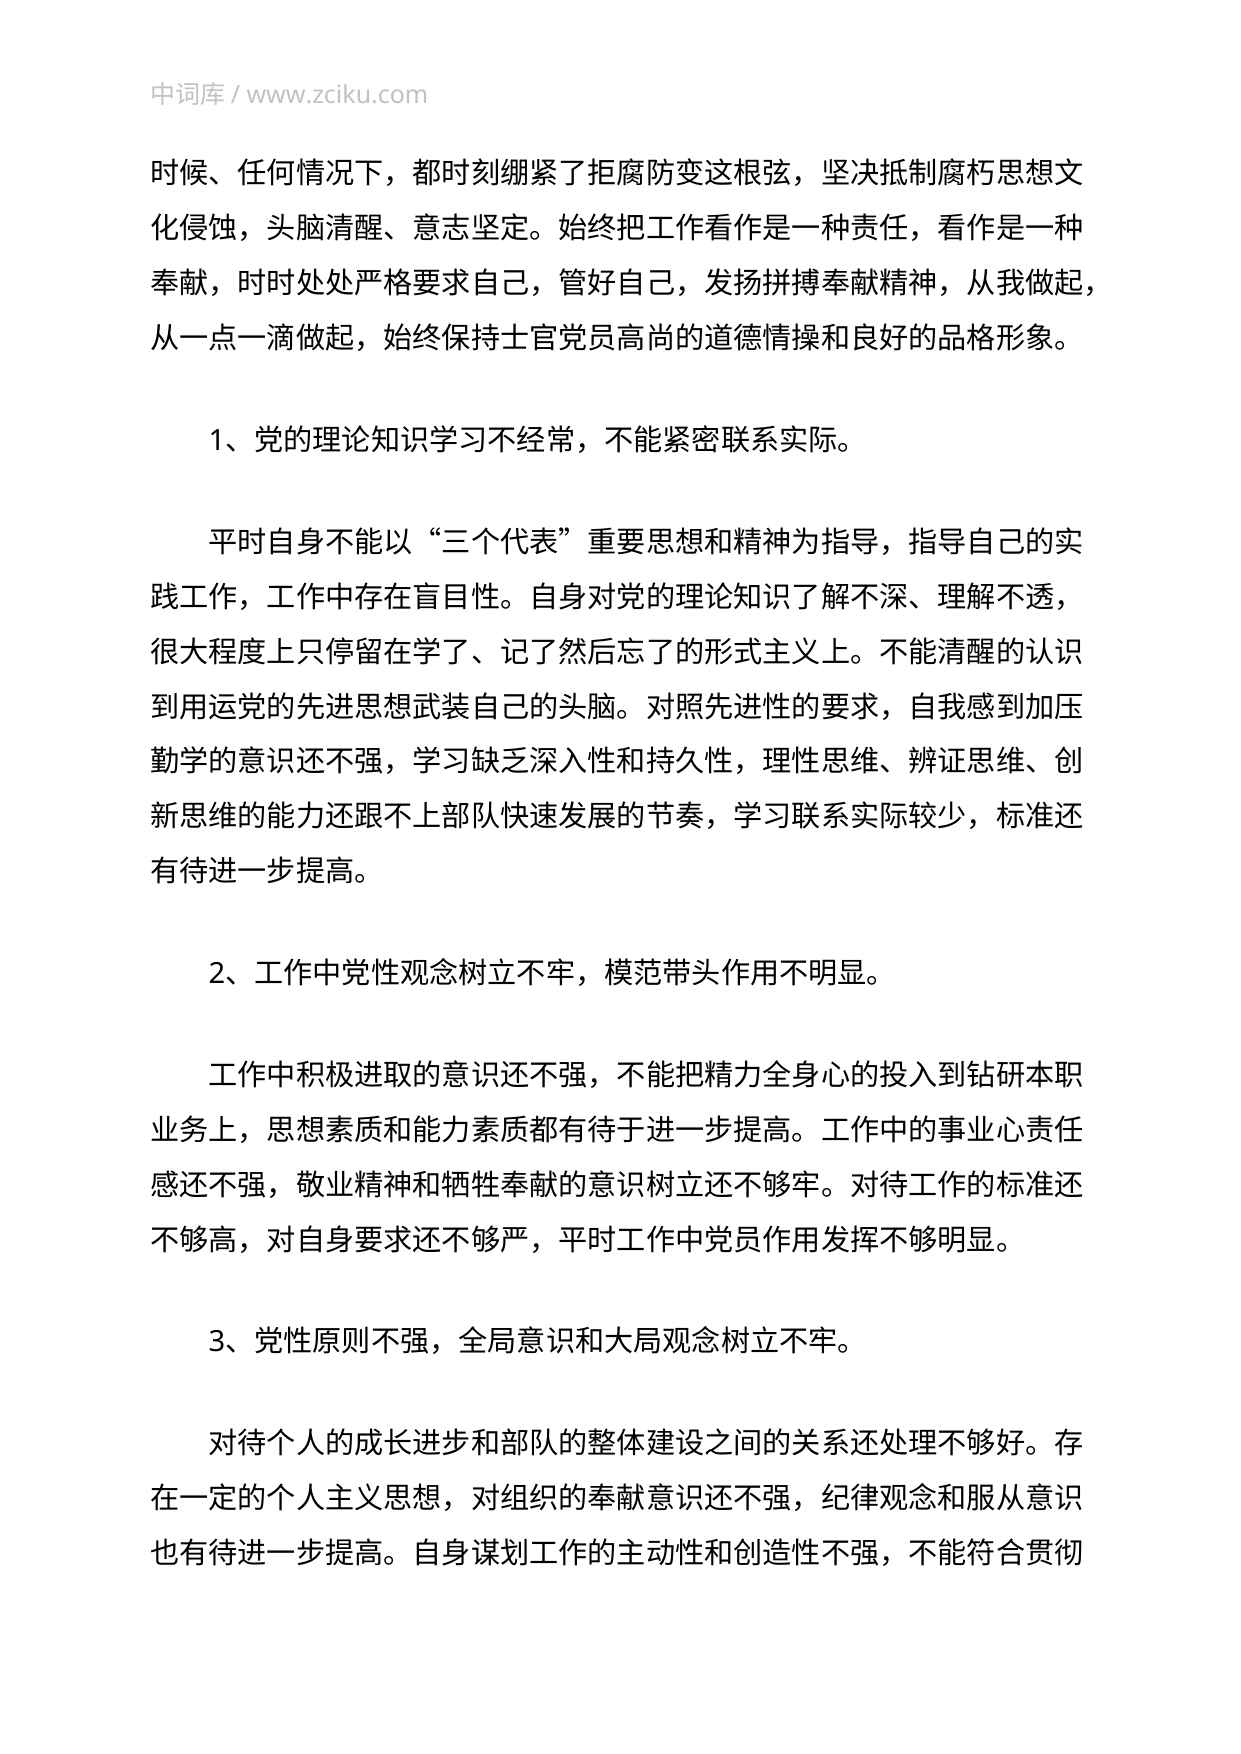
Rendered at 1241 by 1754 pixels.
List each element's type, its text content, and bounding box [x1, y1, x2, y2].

text 工作中积极进取的意识还不强，不能把精力全身心的投入到钻研本职业务上，思想素质和能力素质都有待于进一步提高。工作中的事业心责任感还不强，敬业精神和牺牲奉献的意识树立还不够牢。对待工作的标准还不够高，对自身要求还不够严，平时工作中党员作用发挥不够明显。 [150, 1052, 1090, 1258]
text 1、党的理论知识学习不经常，不能紧密联系实际。 [150, 416, 1090, 459]
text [150, 150, 1090, 357]
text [150, 1420, 1090, 1572]
text 2、工作中党性观念树立不牢，模范带头作用不明显。 [150, 949, 1090, 992]
text 平时自身不能以“三个代表”重要思想和精神为指导，指导自己的实践工作，工作中存在盲目性。自身对党的理论知识了解不深、理解不透，很大程度上只停留在学了、记了然后忘了的形式主义上。不能清醒的认识到用运党的先进思想武装自己的头脑。对照先进性的要求，自我感到加压勤学的意识还不强，学习缺乏深入性和持久性，理性思维、辨证思维、创新思维的能力还跟不上部队快速发展的节奏，学习联系实际较少，标准还有待进一步提高。 [150, 518, 1090, 890]
text 3、党性原则不强，全局意识和大局观念树立不牢。 [150, 1318, 1090, 1360]
